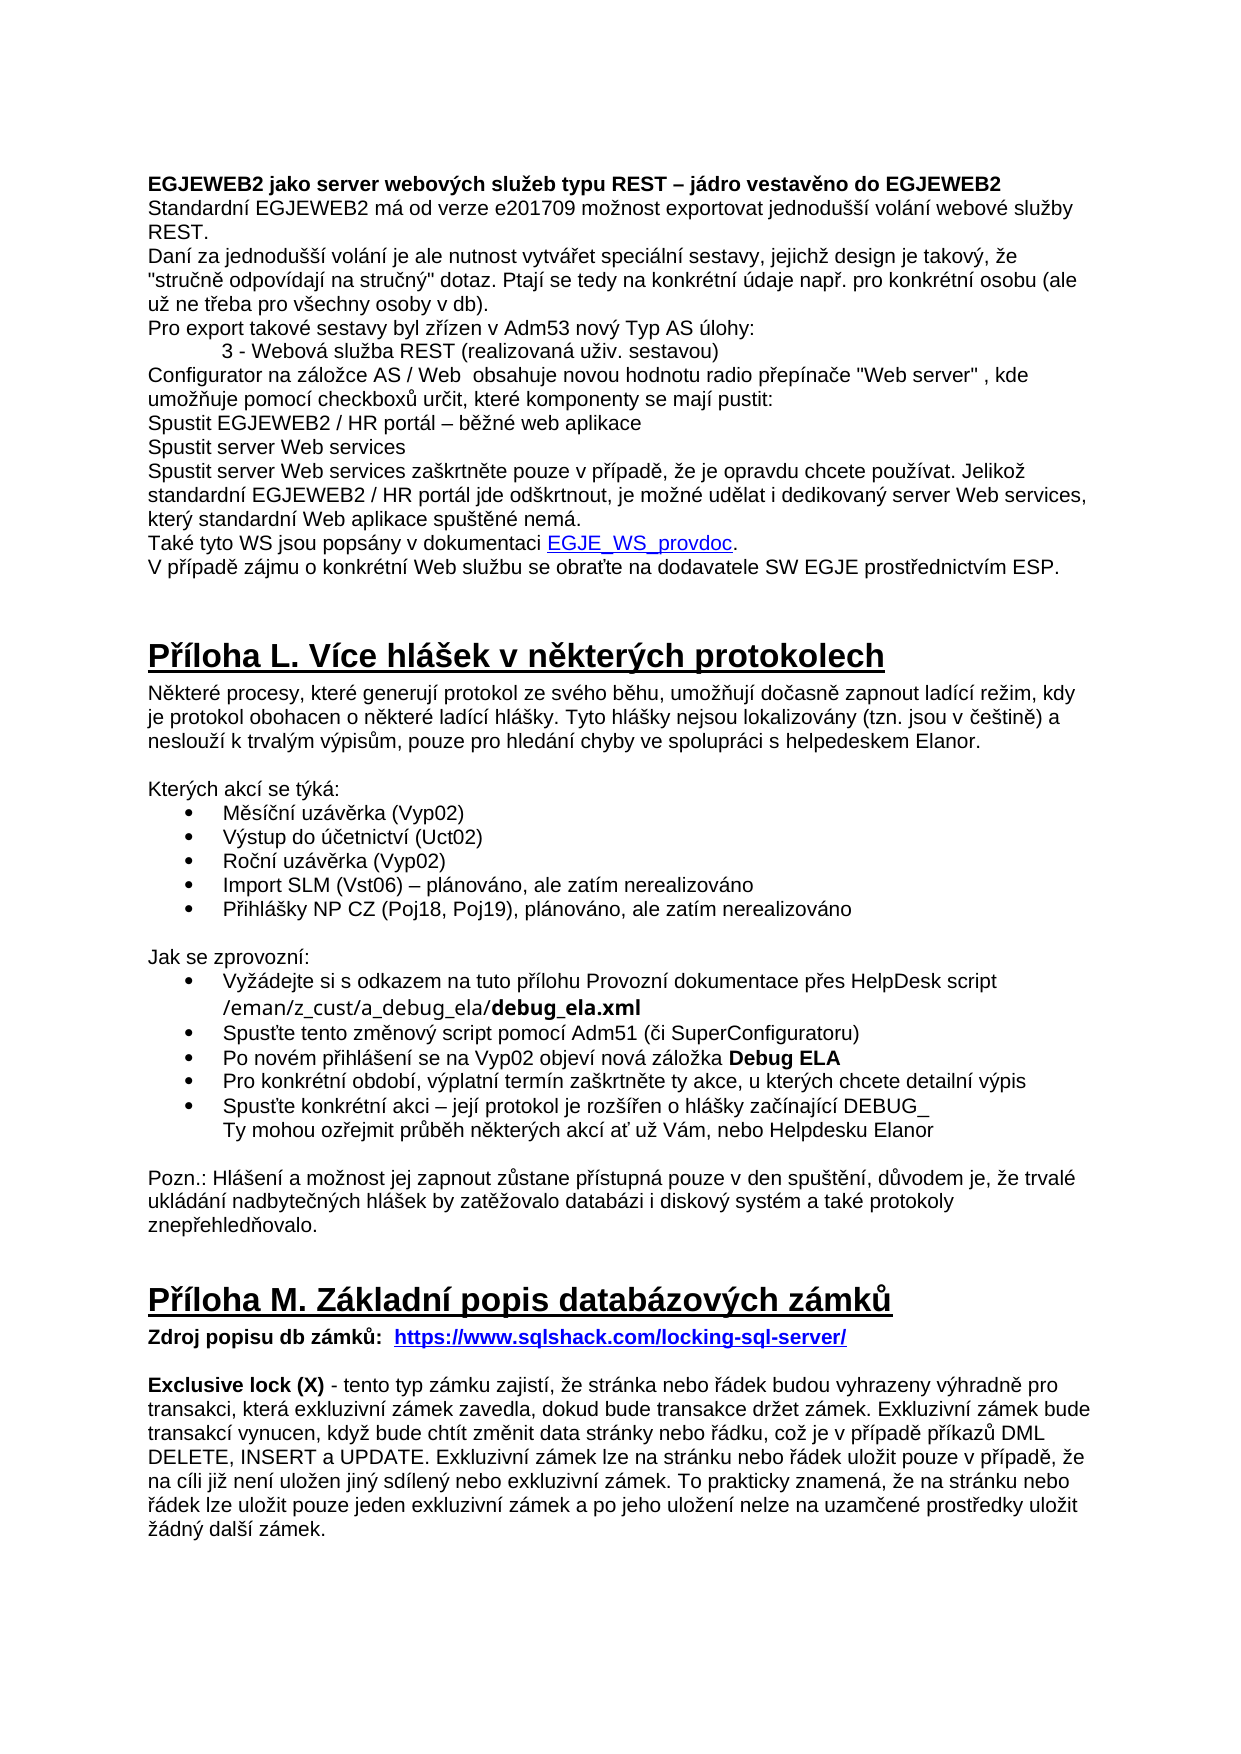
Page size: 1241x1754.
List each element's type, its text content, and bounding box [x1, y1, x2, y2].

list Spusťte tento změnový script pomocí Adm51 (či SuperConfiguratoru) [185, 1021, 1093, 1045]
text Daní za jednodušší volání je ale nutnost vytvářet speciální sestavy, jejichž design je takový, že "stručně odpovídají na stručný" dotaz. Ptají se tedy na konkrétní údaje např. pro konkrétní osobu (ale už ne třeba pro všechny osoby v db). [148, 243, 1093, 315]
text 3 - Webová služba REST (realizovaná uživ. sestavou) [148, 339, 1093, 363]
text Některé procesy, které generují protokol ze svého běhu, umožňují dočasně zapnout ladící režim, kdy je protokol obohacen o některé ladící hlášky. Tyto hlášky nejsou lokalizovány (tzn. jsou v češtině) a neslouží k trvalým výpisům, pouze pro hledání chyby ve spolupráci s helpedeskem Elanor. [148, 681, 1093, 753]
text Zdroj popisu db zámků: https://www.sqlshack.com/locking-sql-server/ [148, 1325, 1093, 1349]
text Kterých akcí se týká: [148, 777, 1093, 801]
text EGJEWEB2 jako server webových služeb typu REST – jádro vestavěno do EGJEWEB2 [148, 172, 1093, 196]
text Standardní EGJEWEB2 má od verze e201709 možnost exportovat jednodušší volání webové služby REST. [148, 196, 1093, 243]
text Spustit EGJEWEB2 / HR portál – běžné web aplikace [148, 411, 1093, 435]
list Spusťte konkrétní akci – její protokol je rozšířen o hlášky začínající DEBUG_ [185, 1093, 1093, 1117]
text Jak se zprovozní: [148, 945, 1093, 969]
list Roční uzávěrka (Vyp02) [185, 849, 1093, 873]
text V případě zájmu o konkrétní Web službu se obraťte na dodavatele SW EGJE prostřednictvím ESP. [148, 555, 1093, 579]
text Pro export takové sestavy byl zřízen v Adm53 nový Typ AS úlohy: [148, 315, 1093, 339]
list Import SLM (Vst06) – plánováno, ale zatím nerealizováno [185, 873, 1093, 897]
text Také tyto WS jsou popsány v dokumentaci EGJE_WS_provdoc. [148, 531, 1093, 555]
text Configurator na záložce AS / Web obsahuje novou hodnotu radio přepínače "Web server" , kde umožňuje pomocí checkboxů určit, které komponenty se mají pustit: [148, 363, 1093, 411]
list Pro konkrétní období, výplatní termín zaškrtněte ty akce, u kterých chcete detailní výpis [185, 1069, 1093, 1093]
text Exclusive lock (X) - tento typ zámku zajistí, že stránka nebo řádek budou vyhrazeny výhradně pro transakci, která exkluzivní zámek zavedla, dokud bude transakce držet zámek. Exkluzivní zámek bude transakcí vynucen, když bude chtít změnit data stránky nebo řádku, což je v případě příkazů DML DELETE, INSERT a UPDATE. Exkluzivní zámek lze na stránku nebo řádek uložit pouze v případě, že na cíli již není uložen jiný sdílený nebo exkluzivní zámek. To prakticky znamená, že na stránku nebo řádek lze uložit pouze jeden exkluzivní zámek a po jeho uložení nelze na uzamčené prostředky uložit žádný další zámek. [148, 1373, 1093, 1540]
list Vyžádejte si s odkazem na tuto přílohu Provozní dokumentace přes HelpDesk script /eman/z_cust/a_debug_ela/debug_ela.xml [185, 969, 1093, 1021]
list Přihlášky NP CZ (Poj18, Poj19), plánováno, ale zatím nerealizováno [185, 897, 1093, 921]
list Po novém přihlášení se na Vyp02 objeví nová záložka Debug ELA [185, 1045, 1093, 1069]
list Ty mohou ozřejmit průběh některých akcí ať už Vám, nebo Helpdesku Elanor [223, 1117, 1093, 1141]
list Výstup do účetnictví (Uct02) [185, 824, 1093, 849]
text Spustit server Web services zaškrtněte pouze v případě, že je opravdu chcete používat. Jelikož standardní EGJEWEB2 / HR portál jde odškrtnout, je možné udělat i dedikovaný server Web services, který standardní Web aplikace spuštěné nemá. [148, 459, 1093, 531]
text Příloha M. Základní popis databázových zámků [148, 1280, 1093, 1318]
text Pozn.: Hlášení a možnost jej zapnout zůstane přístupná pouze v den spuštění, důvodem je, že trvalé ukládání nadbytečných hlášek by zatěžovalo databázi i diskový systém a také protokoly znepřehledňovalo. [148, 1165, 1093, 1237]
text Spustit server Web services [148, 435, 1093, 459]
text Příloha L. Více hlášek v některých protokolech [148, 636, 1093, 674]
list Měsíční uzávěrka (Vyp02) [185, 801, 1093, 824]
